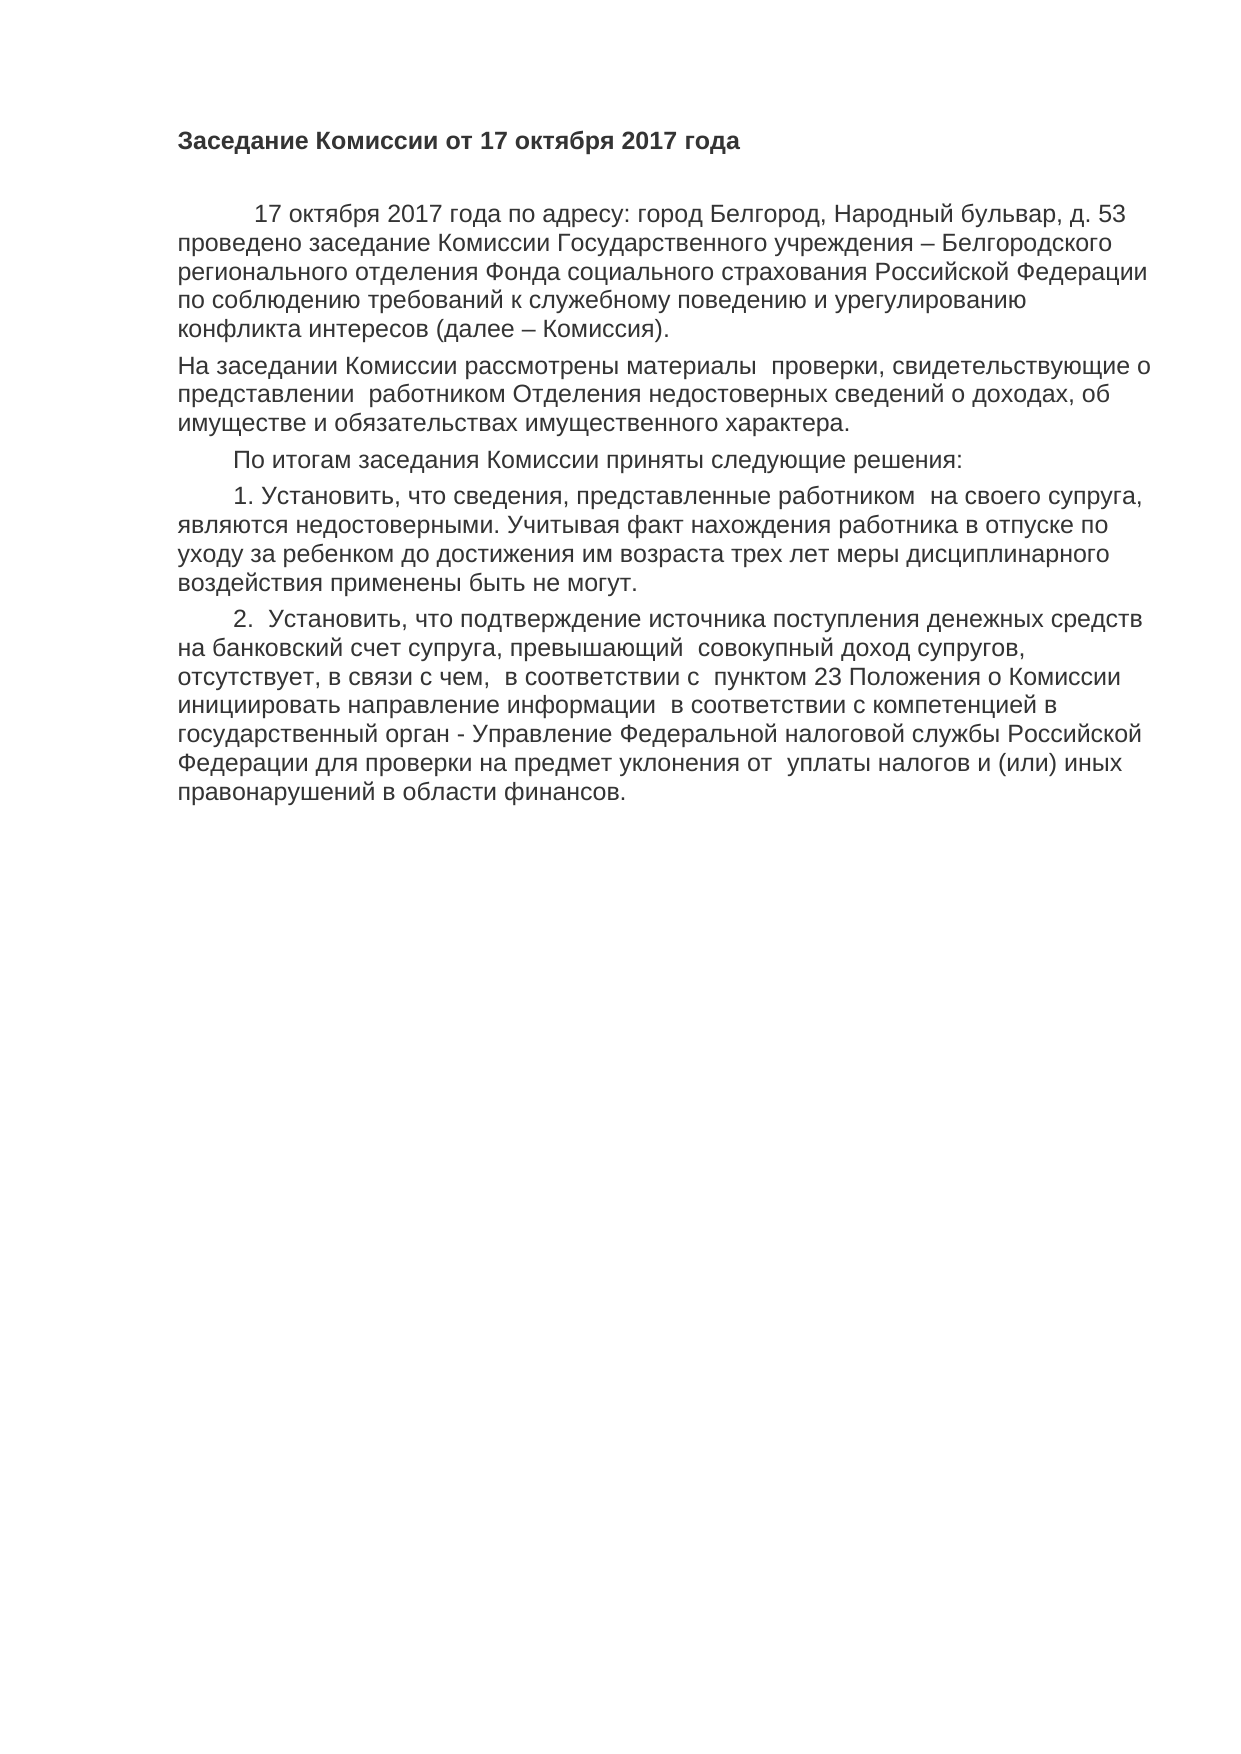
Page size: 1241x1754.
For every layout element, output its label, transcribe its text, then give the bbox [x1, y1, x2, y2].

text 17 октября 2017 года по адресу: город Белгород, Народный бульвар, д. 53 проведено заседание Комиссии Государственного учреждения – Белгородского регионального отделения Фонда социального страхования Российской Федерации по соблюдению требований к служебному поведению и урегулированию конфликта интересов (далее – Комиссия). [177, 199, 1152, 343]
text 1. Установить, что сведения, представленные работником на своего супруга, являются недостоверными. Учитывая факт нахождения работника в отпуске по уходу за ребенком до достижения им возраста трех лет меры дисциплинарного воздействия применены быть не могут. [177, 481, 1152, 596]
text По итогам заседания Комиссии приняты следующие решения: [177, 445, 1152, 473]
text Заседание Комиссии от 17 октября 2017 года [177, 126, 1152, 155]
text 2. Установить, что подтверждение источника поступления денежных средств на банковский счет супруга, превышающий совокупный доход супругов, отсутствует, в связи с чем, в соответствии с пунктом 23 Положения о Комиссии инициировать направление информации в соответствии с компетенцией в государственный орган - Управление Федеральной налоговой службы Российской Федерации для проверки на предмет уклонения от уплаты налогов и (или) иных правонарушений в области финансов. [177, 604, 1152, 805]
text На заседании Комиссии рассмотрены материалы проверки, свидетельствующие о представлении работником Отделения недостоверных сведений о доходах, об имуществе и обязательствах имущественного характера. [177, 351, 1152, 437]
